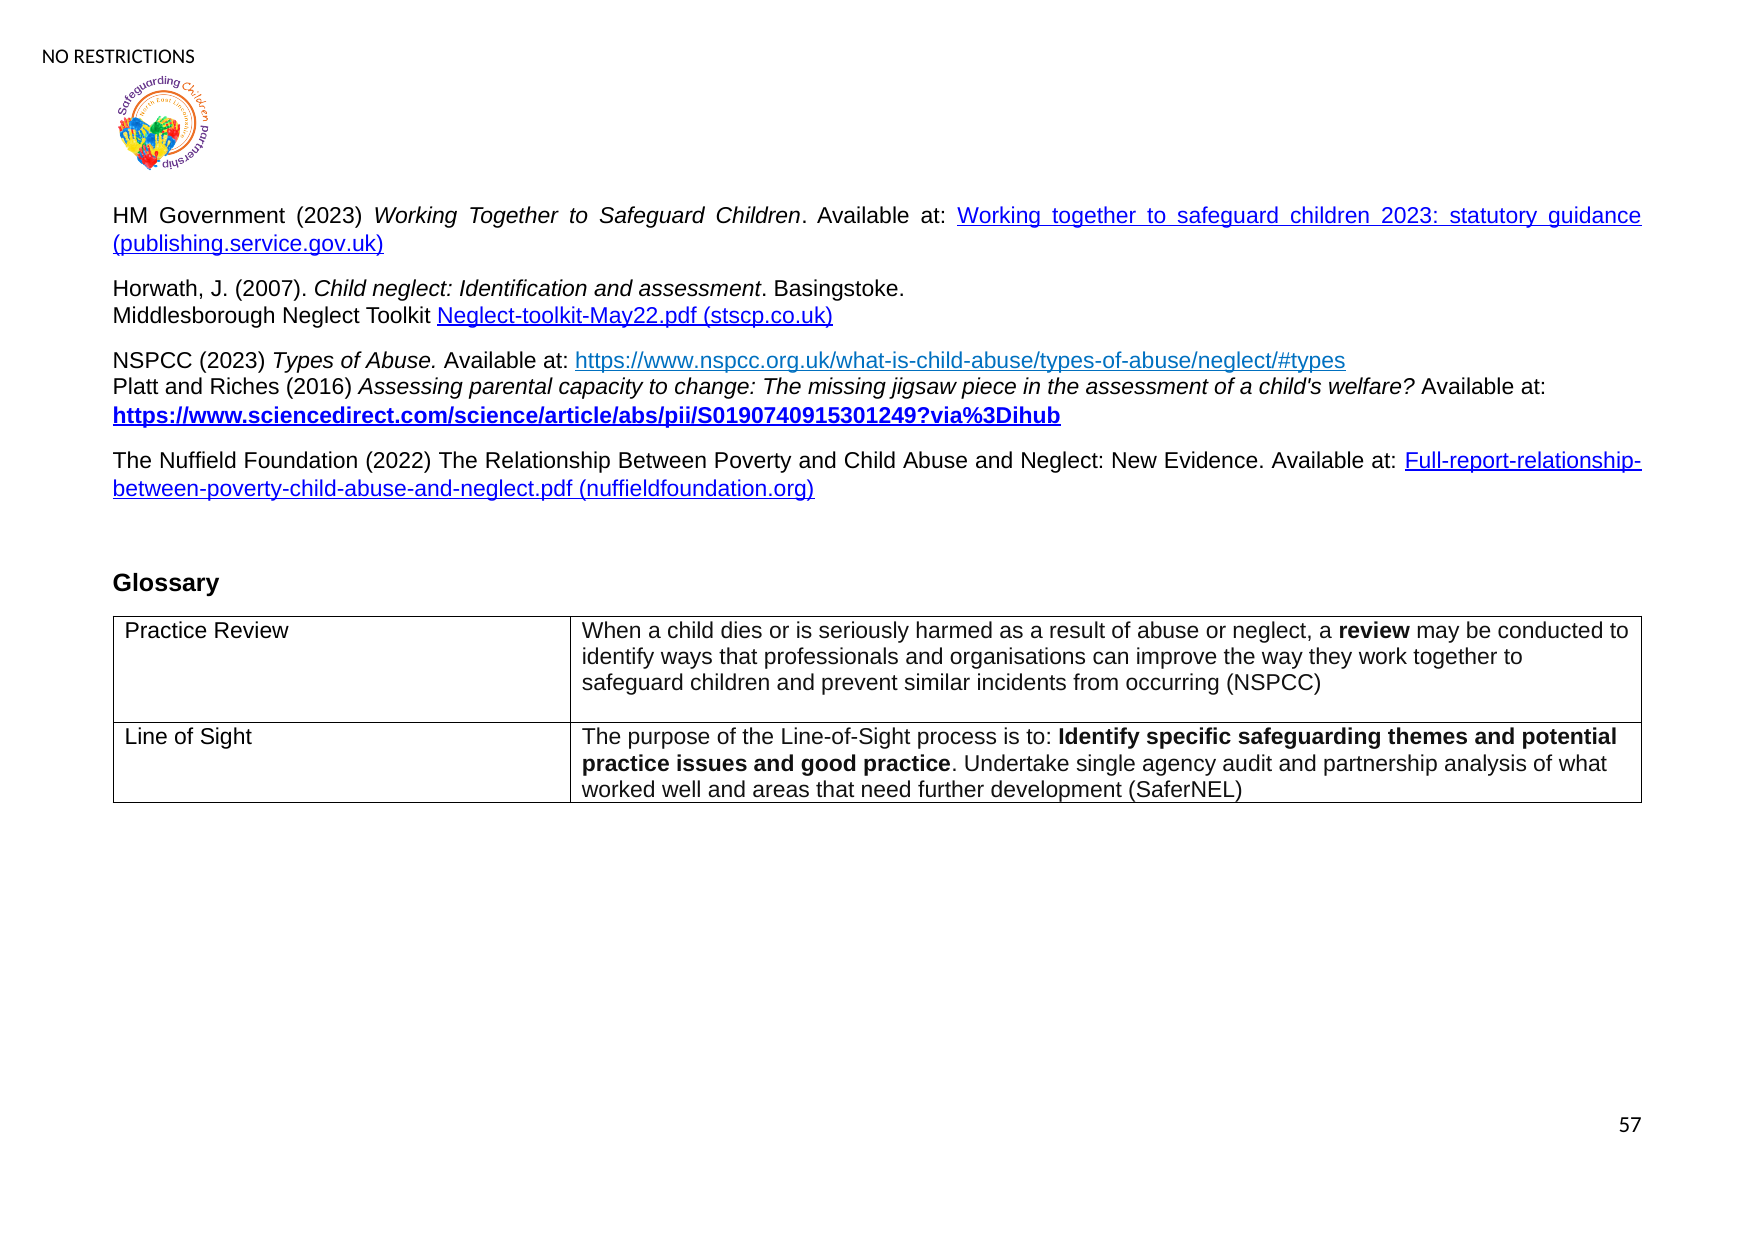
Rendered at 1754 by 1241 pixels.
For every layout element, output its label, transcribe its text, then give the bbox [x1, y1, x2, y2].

text Platt and Riches (2016) Assessing parental capacity to change: The missing jigsaw piece in the assessment of a child's welfare? Available at: https://www.sciencedirect.com/science/article/abs/pii/S0190740915301249?via%3Dihub [112, 373, 1641, 428]
text NSPCC (2023) Types of Abuse. Available at: https://www.nspcc.org.uk/what-is-child-abuse/types-of-abuse/neglect/#types [112, 347, 1641, 373]
table_cell The purpose of the Line-of-Sight process is to: Identify specific safeguarding themes and potential practice issues and good practice. Undertake single agency audit and partnership analysis of what worked well and areas that need further development (SaferNEL) [571, 723, 1641, 802]
table_header When a child dies or is seriously harmed as a result of abuse or neglect, a review may be conducted to identify ways that professionals and organisations can improve the way they work together to safeguard children and prevent similar incidents from occurring (NSPCC) [571, 617, 1641, 722]
text Horwath, J. (2007). Child neglect: Identification and assessment. Basingstoke. [112, 275, 1641, 302]
text Glossary [112, 568, 1641, 597]
text HM Government (2023) Working Together to Safeguard Children. Available at: Working together to safeguard children 2023: statutory guidance (publishing.service.gov.uk) [112, 202, 1641, 257]
table_header Practice Review [114, 617, 570, 722]
text Middlesborough Neglect Toolkit Neglect-toolkit-May22.pdf (stscp.co.uk) [112, 302, 1641, 328]
table_cell Line of Sight [114, 723, 570, 802]
text The Nuffield Foundation (2022) The Relationship Between Poverty and Child Abuse and Neglect: New Evidence. Available at: Full-report-relationship-between-poverty-child-abuse-and-neglect.pdf (nuffieldfoundation.org) [112, 447, 1641, 501]
picture [112, 73, 212, 174]
